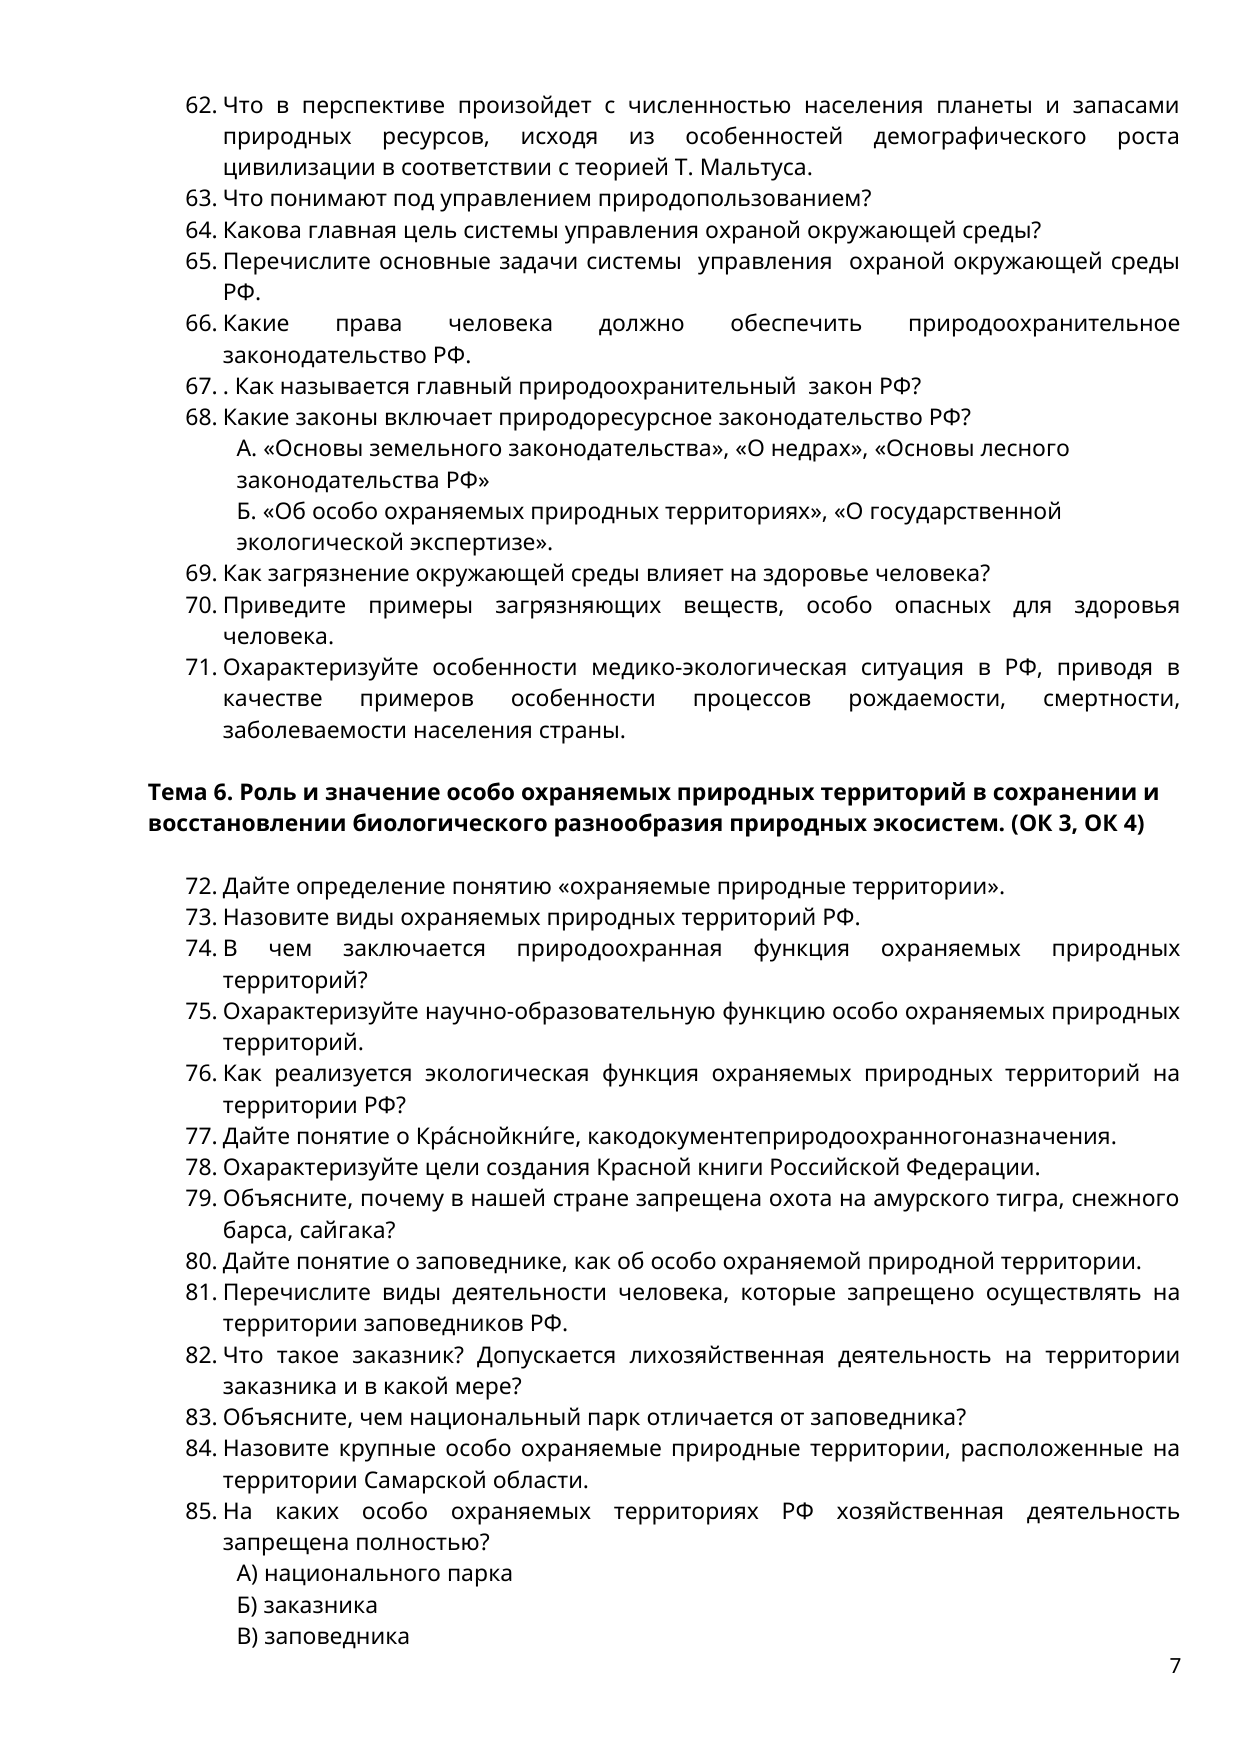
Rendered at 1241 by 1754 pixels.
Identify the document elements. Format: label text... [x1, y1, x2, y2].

list Дайте понятие о заповеднике, как об особо охраняемой природной территории. [185, 1245, 1181, 1276]
list Что понимают под управлением природопользованием? [185, 182, 1181, 214]
list Дайте определение понятию «охраняемые природные территории». [185, 870, 1181, 901]
list Какие законы включает природоресурсное законодательство РФ? [185, 401, 1181, 432]
list Назовите виды охраняемых природных территорий РФ. [185, 901, 1181, 932]
list Как загрязнение окружающей среды влияет на здоровье человека? [185, 557, 1181, 589]
list Охарактеризуйте цели создания Красной книги Российской Федерации. [185, 1151, 1181, 1182]
list Объясните, почему в нашей стране запрещена охота на амурского тигра, снежного барса, сайгака? [185, 1182, 1181, 1245]
text А. «Основы земельного законодательства», «О недрах», «Основы лесного законодательства РФ» [236, 432, 1181, 495]
list Что такое заказник? Допускается лихозяйственная деятельность на территории заказника и в какой мере? [185, 1339, 1181, 1401]
list Что в перспективе произойдет с численностью населения планеты и запасами природных ресурсов, исходя из особенностей демографического роста цивилизации в соответствии с теорией Т. Мальтуса. [185, 89, 1181, 182]
text Б) заказника [207, 1589, 1181, 1620]
list . Как называется главный природоохранительный закон РФ? [185, 370, 1181, 401]
list На каких особо охраняемых территориях РФ хозяйственная деятельность запрещена полностью? [185, 1495, 1181, 1557]
list Назовите крупные особо охраняемые природные территории, расположенные на территории Самарской области. [185, 1432, 1181, 1495]
list Дайте понятие о Кра́снойкни́ге, какодокументеприродоохранногоназначения. [185, 1120, 1181, 1151]
list Перечислите виды деятельности человека, которые запрещено осуществлять на территории заповедников РФ. [185, 1276, 1181, 1339]
list Какова главная цель системы управления охраной окружающей среды? [185, 214, 1181, 245]
text А) национального парка [207, 1557, 1181, 1589]
text Тема 6. Роль и значение особо охраняемых природных территорий в сохранении и восстановлении биологического разнообразия природных экосистем. (ОК 3, ОК 4) [148, 776, 1181, 839]
list В чем заключается природоохранная функция охраняемых природных территорий? [185, 932, 1181, 995]
list Охарактеризуйте особенности медико-экологическая ситуация в РФ, приводя в качестве примеров особенности процессов рождаемости, смертности, заболеваемости населения страны. [185, 651, 1181, 745]
list Приведите примеры загрязняющих веществ, особо опасных для здоровья человека. [185, 589, 1181, 651]
list Перечислите основные задачи системы управления охраной окружающей среды РФ. [185, 245, 1181, 307]
text В) заповедника [207, 1620, 1181, 1651]
list Какие права человека должно обеспечить природоохранительное законодательство РФ. [185, 307, 1181, 370]
list Объясните, чем национальный парк отличается от заповедника? [185, 1401, 1181, 1432]
list Охарактеризуйте научно-образовательную функцию особо охраняемых природных территорий. [185, 995, 1181, 1057]
list Как реализуется экологическая функция охраняемых природных территорий на территории РФ? [185, 1057, 1181, 1120]
text Б. «Об особо охраняемых природных территориях», «О государственной экологической экспертизе». [236, 495, 1181, 557]
